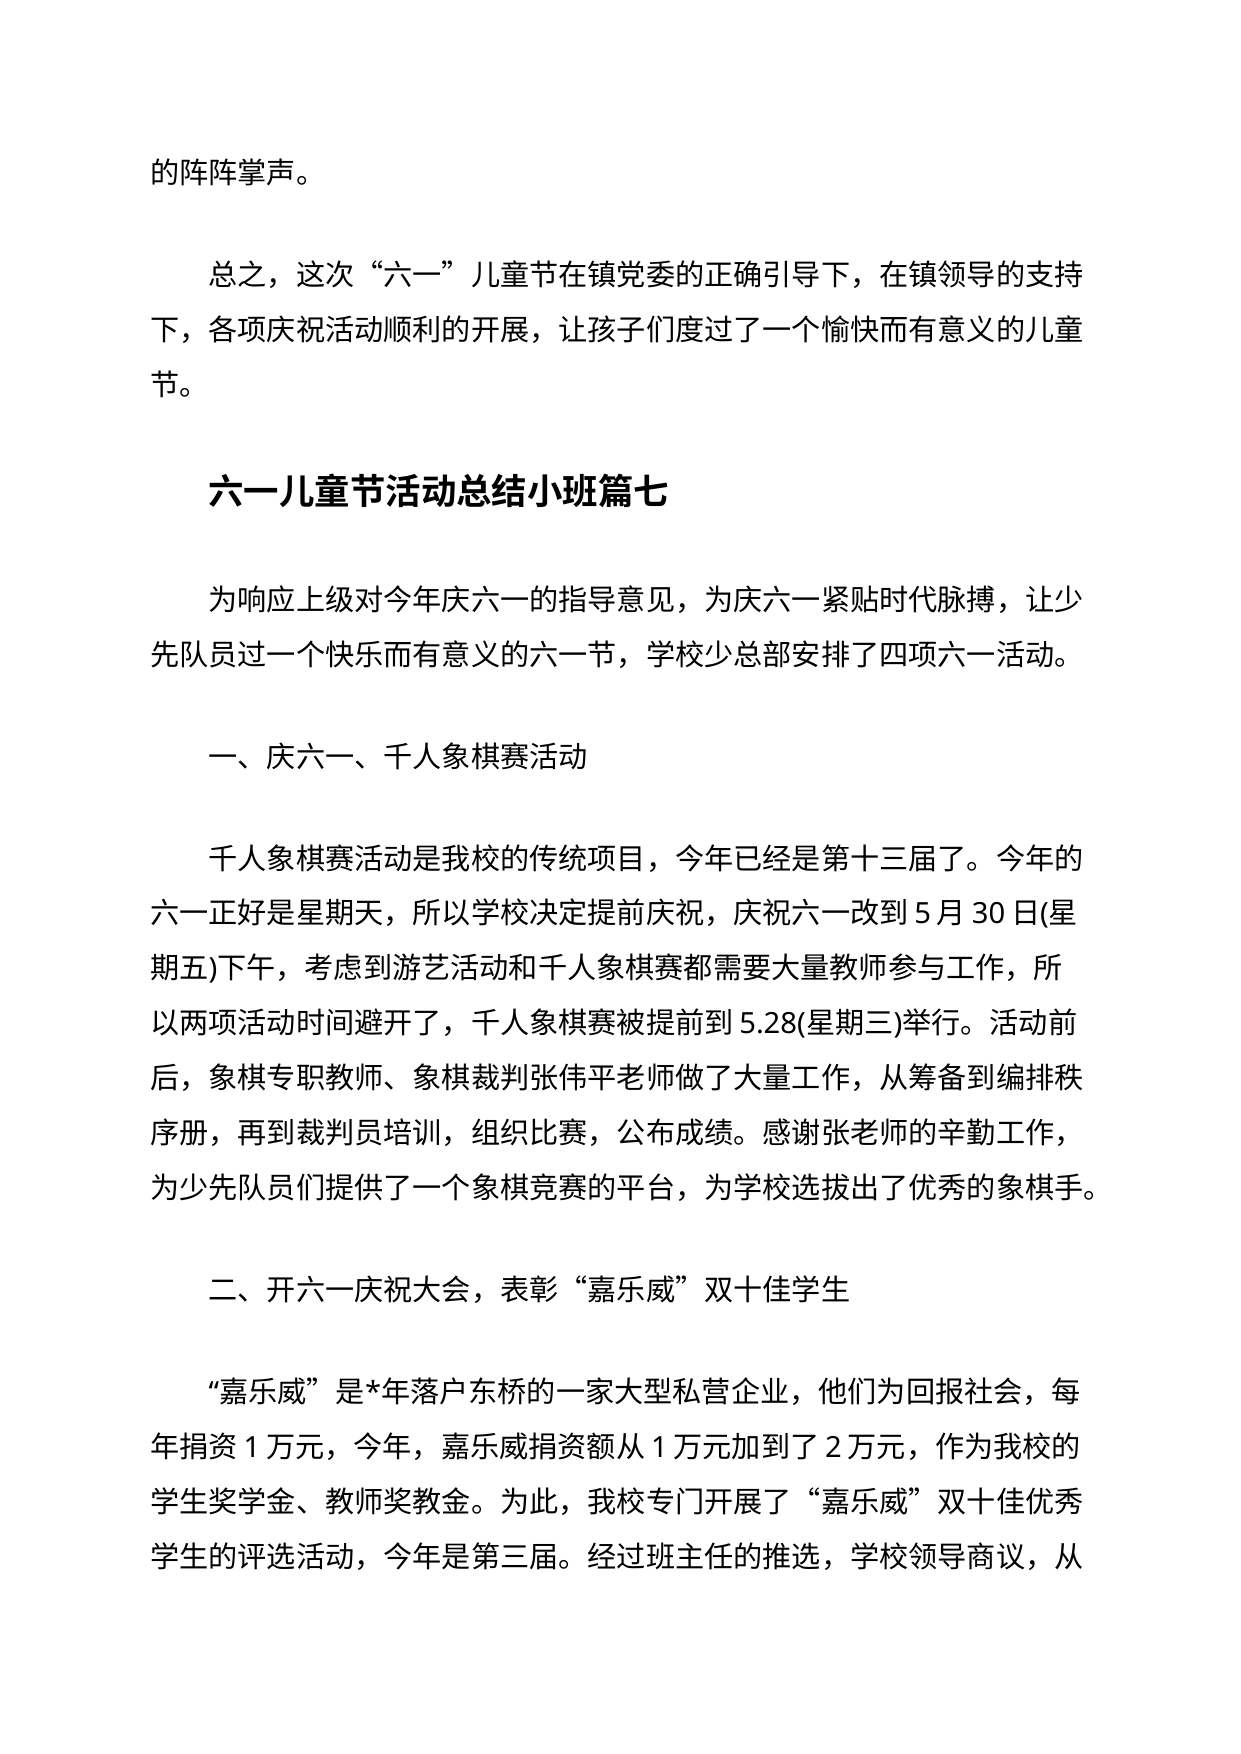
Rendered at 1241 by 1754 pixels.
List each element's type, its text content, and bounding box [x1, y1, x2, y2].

text 千人象棋赛活动是我校的传统项目，今年已经是第十三届了。今年的六一正好是星期天，所以学校决定提前庆祝，庆祝六一改到5月30日(星期五)下午，考虑到游艺活动和千人象棋赛都需要大量教师参与工作，所以两项活动时间避开了，千人象棋赛被提前到5.28(星期三)举行。活动前后，象棋专职教师、象棋裁判张伟平老师做了大量工作，从筹备到编排秩序册，再到裁判员培训，组织比赛，公布成绩。感谢张老师的辛勤工作，为少先队员们提供了一个象棋竞赛的平台，为学校选拔出了优秀的象棋手。 [150, 835, 1090, 1207]
text 为响应上级对今年庆六一的指导意见，为庆六一紧贴时代脉搏，让少先队员过一个快乐而有意义的六一节，学校少总部安排了四项六一活动。 [150, 577, 1090, 674]
text 二、开六一庆祝大会，表彰“嘉乐威”双十佳学生 [150, 1267, 1090, 1309]
text 总之，这次“六一”儿童节在镇党委的正确引导下，在镇领导的支持下，各项庆祝活动顺利的开展，让孩子们度过了一个愉快而有意义的儿童节。 [150, 252, 1090, 404]
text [150, 1368, 1090, 1576]
text 一、庆六一、千人象棋赛活动 [150, 733, 1090, 776]
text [150, 150, 1090, 192]
text 六一儿童节活动总结小班篇七 [150, 463, 1090, 514]
